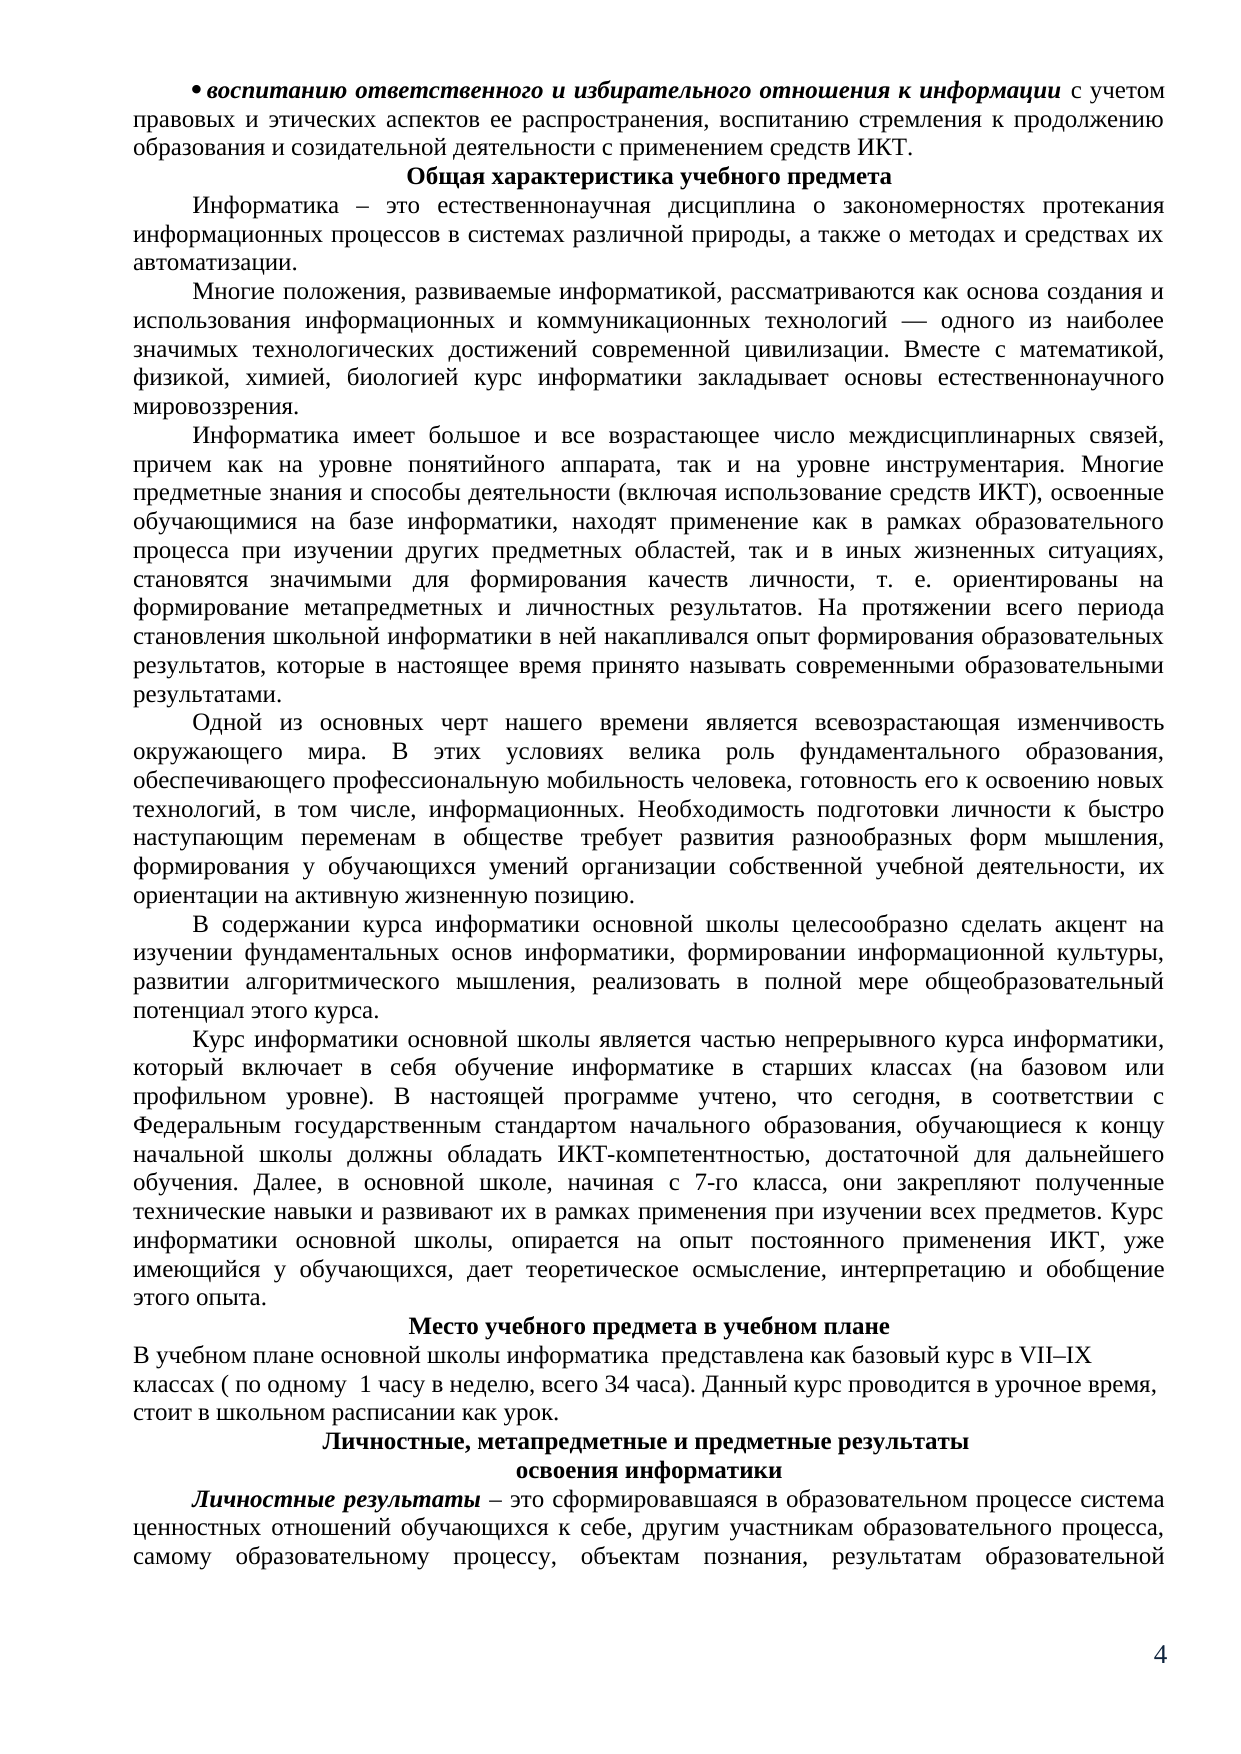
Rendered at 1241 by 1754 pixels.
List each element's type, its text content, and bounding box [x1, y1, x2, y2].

subtitle Место учебного предмета в учебном плане [133, 1311, 1165, 1340]
text В учебном плане основной школы информатика представлена как базовый курс в VII–IX классах ( по одному 1 часу в неделю, всего 34 часа). Данный курс проводится в урочное время, стоит в школьном расписании как урок. [133, 1340, 1165, 1426]
text Курс информатики основной школы является частью непрерывного курса информатики, который включает в себя обучение информатике в старших классах (на базовом или профильном уровне). В настоящей программе учтено, что сегодня, в соответствии с Федеральным государственным стандартом начального образования, обучающиеся к концу начальной школы должны обладать ИКТ-компетентностью, достаточной для дальнейшего обучения. Далее, в основной школе, начиная с 7-го класса, они закрепляют полученные технические навыки и развивают их в рамках применения при изучении всех предметов. Курс информатики основной школы, опирается на опыт постоянного применения ИКТ, уже имеющийся у обучающихся, дает теоретическое осмысление, интерпретацию и обобщение этого опыта. [133, 1024, 1165, 1311]
text Одной из основных черт нашего времени является всевозрастающая изменчивость окружающего мира. В этих условиях велика роль фундаментального образования, обеспечивающего профессиональную мобильность человека, готовность его к освоению новых технологий, в том числе, информационных. Необходимость подготовки личности к быстро наступающим переменам в обществе требует развития разнообразных форм мышления, формирования у обучающихся умений организации собственной учебной деятельности, их ориентации на активную жизненную позицию. [133, 707, 1165, 909]
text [133, 1484, 1165, 1570]
subtitle Личностные, метапредметные и предметные результаты освоения информатики [133, 1426, 1165, 1484]
list воспитанию ответственного и избирательного отношения к информации с учетом правовых и этических аспектов ее распространения, воспитанию стремления к продолжению образования и созидательной деятельности с применением средств ИКТ. [133, 75, 1165, 161]
text В содержании курса информатики основной школы целесообразно сделать акцент на изучении фундаментальных основ информатики, формировании информационной культуры, развитии алгоритмического мышления, реализовать в полной мере общеобразовательный потенциал этого курса. [133, 909, 1165, 1024]
text Информатика – это естественнонаучная дисциплина о закономерностях протекания информационных процессов в системах различной природы, а также о методах и средствах их автоматизации. [133, 190, 1165, 276]
text Информатика имеет большое и все возрастающее число междисциплинарных связей, причем как на уровне понятийного аппарата, так и на уровне инструментария. Многие предметные знания и способы деятельности (включая использование средств ИКТ), освоенные обучающимися на базе информатики, находят применение как в рамках образовательного процесса при изучении других предметных областей, так и в иных жизненных ситуациях, становятся значимыми для формирования качеств личности, т. е. ориентированы на формирование метапредметных и личностных результатов. На протяжении всего периода становления школьной информатики в ней накапливался опыт формирования образовательных результатов, которые в настоящее время принято называть современными образовательными результатами. [133, 420, 1165, 707]
text Многие положения, развиваемые информатикой, рассматриваются как основа создания и использования информационных и коммуникационных технологий — одного из наиболее значимых технологических достижений современной цивилизации. Вместе с математикой, физикой, химией, биологией курс информатики закладывает основы естественнонаучного мировоззрения. [133, 276, 1165, 420]
subtitle Общая характеристика учебного предмета [133, 161, 1165, 190]
